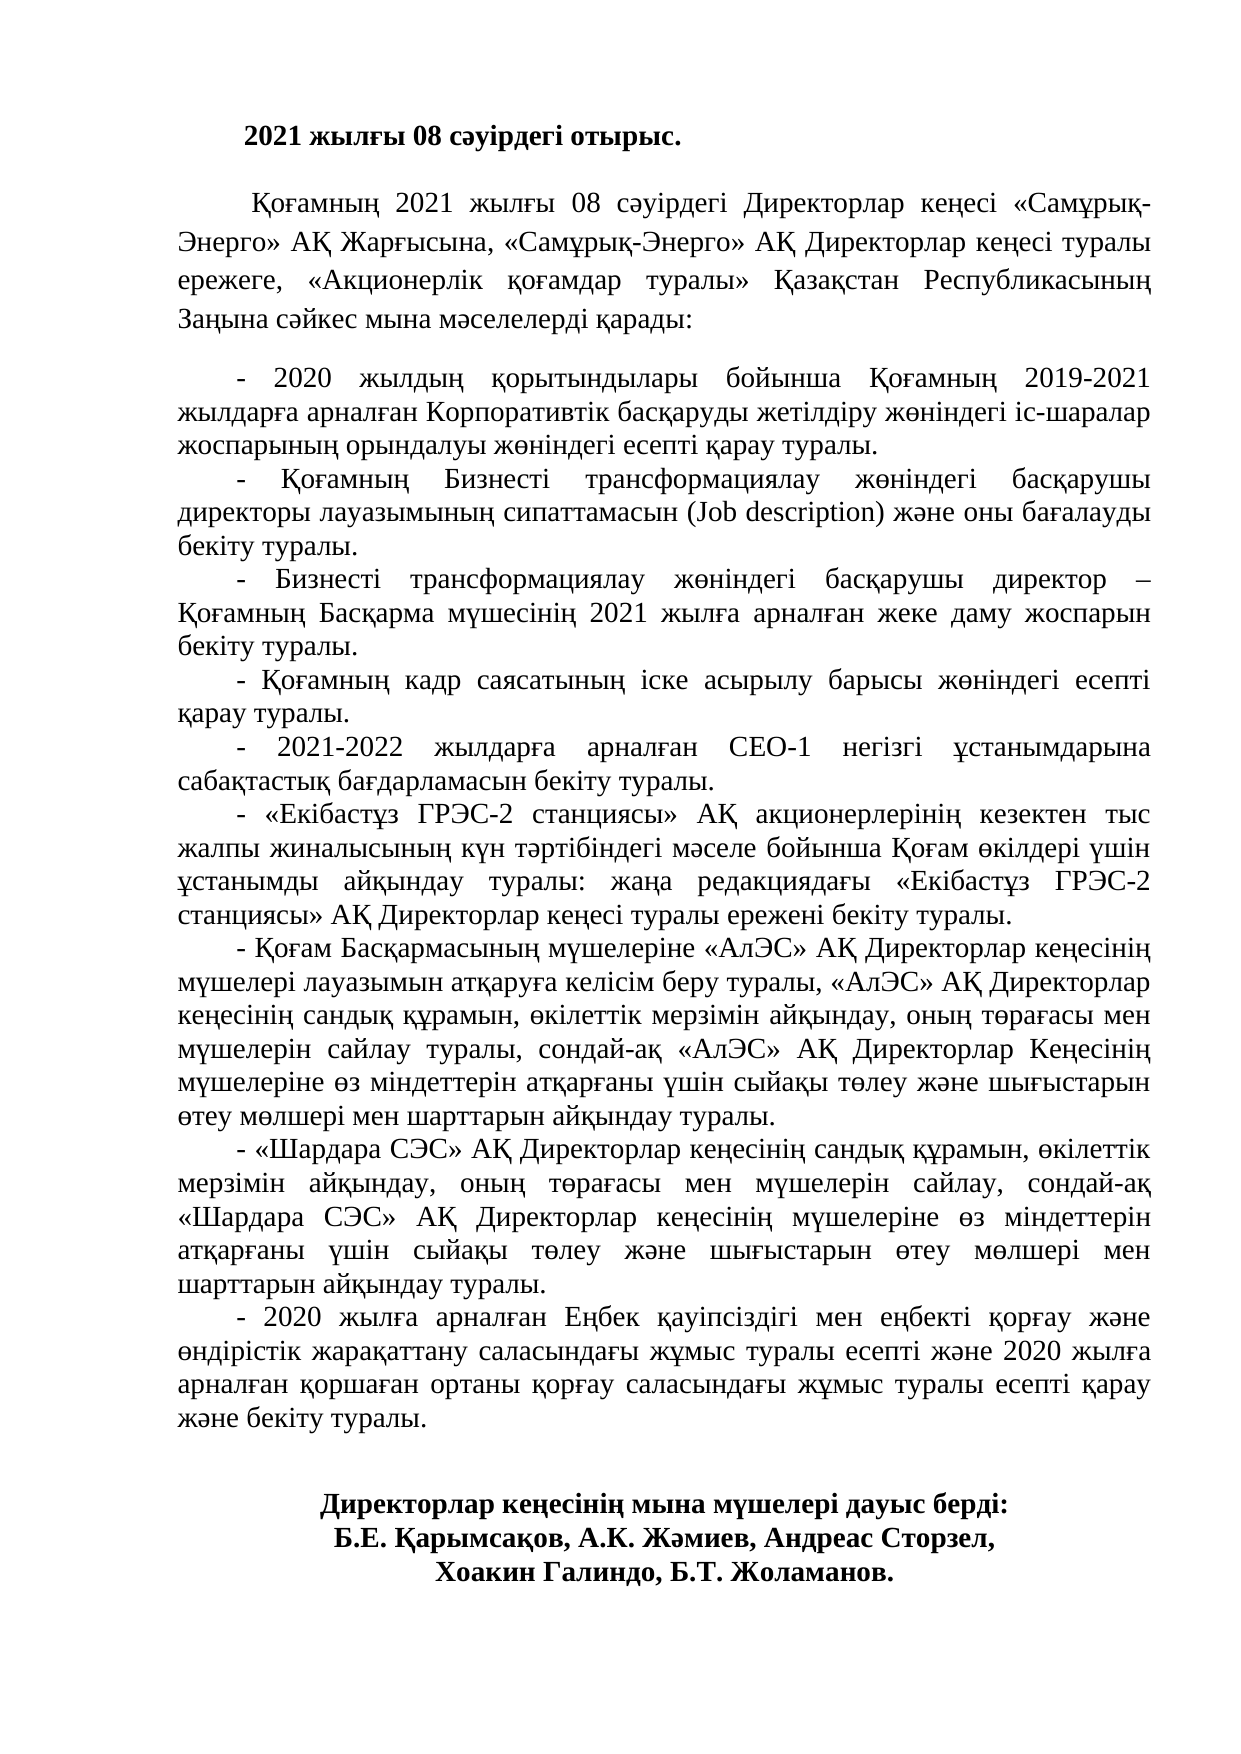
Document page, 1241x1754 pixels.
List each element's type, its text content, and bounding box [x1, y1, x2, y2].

text - 2020 жылдың қорытындылары бойынша Қоғамның 2019-2021 жылдарға арналған Корпоративтік басқаруды жетілдіру жөніндегі іс-шаралар жоспарының орындалуы жөніндегі есепті қарау туралы. [177, 360, 1152, 461]
text - 2021-2022 жылдарға арналған СЕО-1 негізгі ұстанымдарына сабақтастық бағдарламасын бекіту туралы. [177, 729, 1152, 796]
text Хоакин Галиндо, Б.Т. Жоламанов. [177, 1554, 1152, 1587]
text 2021 жылғы 08 сәуірдегі отырыс. [177, 118, 1152, 152]
text - Қоғамның Бизнесті трансформациялау жөніндегі басқарушы директоры лауазымының сипаттамасын (Job description) және оны бағалауды бекіту туралы. [177, 461, 1152, 561]
text - Қоғам Басқармасының мүшелеріне «АлЭС» АҚ Директорлар кеңесінің мүшелері лауазымын атқаруға келісім беру туралы, «АлЭС» АҚ Директорлар кеңесінің сандық құрамын, өкілеттік мерзімін айқындау, оның төрағасы мен мүшелерін сайлау туралы, сондай-ақ «АлЭС» АҚ Директорлар Кеңесінің мүшелеріне өз міндеттерін атқарғаны үшін сыйақы төлеу және шығыстарын өтеу мөлшері мен шарттарын айқындау туралы. [177, 930, 1152, 1132]
text - Бизнесті трансформациялау жөніндегі басқарушы директор – Қоғамның Басқарма мүшесінің 2021 жылға арналған жеке даму жоспарын бекіту туралы. [177, 561, 1152, 662]
text - Қоғамның кадр саясатының іске асырылу барысы жөніндегі есепті қарау туралы. [177, 662, 1152, 729]
text - «Екібастұз ГРЭС-2 станциясы» АҚ акционерлерінің кезектен тыс жалпы жиналысының күн тәртібіндегі мәселе бойынша Қоғам өкілдері үшін ұстанымды айқындау туралы: жаңа редакциядағы «Екібастұз ГРЭС-2 станциясы» АҚ Директорлар кеңесі туралы ережені бекіту туралы. [177, 796, 1152, 930]
text Қоғамның 2021 жылғы 08 сәуірдегі Директорлар кеңесі «Самұрық-Энерго» АҚ Жарғысына, «Самұрық-Энерго» АҚ Директорлар кеңесі туралы ережеге, «Акционерлік қоғамдар туралы» Қазақстан Республикасының Заңына сәйкес мына мәселелерді қарады: [177, 185, 1152, 334]
text - «Шардара СЭС» АҚ Директорлар кеңесінің сандық құрамын, өкілеттік мерзімін айқындау, оның төрағасы мен мүшелерін сайлау, сондай-ақ «Шардара СЭС» АҚ Директорлар кеңесінің мүшелеріне өз міндеттерін атқарғаны үшін сыйақы төлеу және шығыстарын өтеу мөлшері мен шарттарын айқындау туралы. [177, 1132, 1152, 1299]
text Директорлар кеңесінің мына мүшелері дауыс берді: [177, 1487, 1152, 1520]
text Б.Е. Қарымсақов, А.К. Жәмиев, Андреас Сторзел, [177, 1520, 1152, 1554]
text - 2020 жылға арналған Еңбек қауіпсіздігі мен еңбекті қорғау және өндірістік жарақаттану саласындағы жұмыс туралы есепті және 2020 жылға арналған қоршаған ортаны қорғау саласындағы жұмыс туралы есепті қарау және бекіту туралы. [177, 1299, 1152, 1433]
